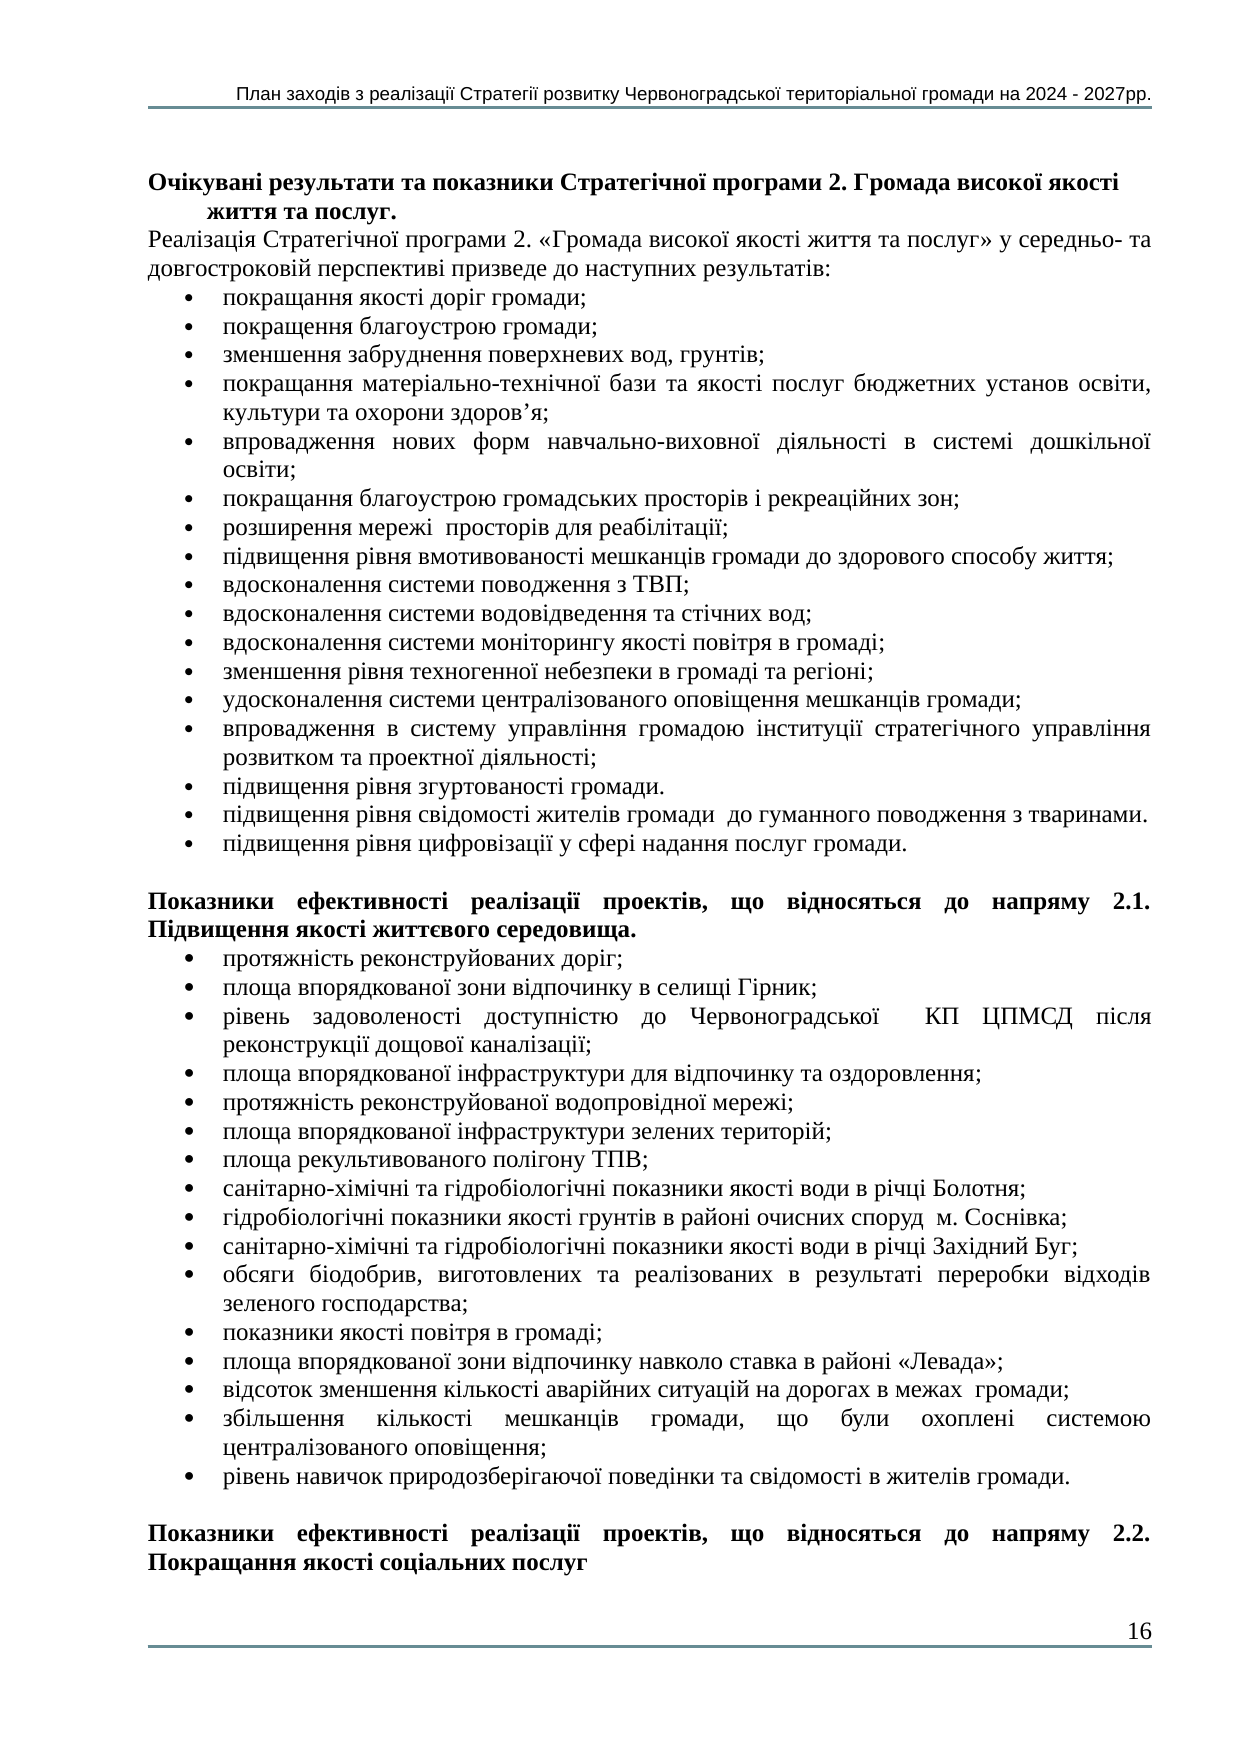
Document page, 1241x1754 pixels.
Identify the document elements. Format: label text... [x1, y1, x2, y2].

list протяжність реконструйованих доріг; [185, 943, 1152, 972]
list площа впорядкованої зони відпочинку в селищі Гірник; [185, 972, 1152, 1001]
text Реалізація Стратегічної програми 2. «Громада високої якості життя та послуг» у середньо- та довгостроковій перспективі призведе до наступних результатів: [148, 224, 1152, 282]
list підвищення рівня вмотивованості мешканців громади до здорового способу життя; [185, 541, 1152, 569]
list показники якості повітря в громаді; [185, 1317, 1152, 1346]
list протяжність реконструйованої водопровідної мережі; [185, 1087, 1152, 1116]
list рівень задоволеності доступністю до Червоноградської КП ЦПМСД після реконструкції дощової каналізації; [185, 1001, 1152, 1058]
list підвищення рівня згуртованості громади. [185, 771, 1152, 799]
list підвищення рівня свідомості жителів громади до гуманного поводження з тваринами. [185, 799, 1152, 828]
list підвищення рівня цифровізації у сфері надання послуг громади. [185, 828, 1152, 857]
text Показники ефективності реалізації проектів, що відносяться до напряму 2.1. Підвищення якості життєвого середовища. [148, 886, 1152, 943]
list площа впорядкованої зони відпочинку навколо ставка в районі «Левада»; [185, 1346, 1152, 1374]
list санітарно-хімічні та гідробіологічні показники якості води в річці Західний Буг; [185, 1231, 1152, 1259]
list вдосконалення системи водовідведення та стічних вод; [185, 598, 1152, 627]
list вдосконалення системи поводження з ТВП; [185, 569, 1152, 598]
list покращання якості доріг громади; [185, 282, 1152, 311]
list площа впорядкованої інфраструктури для відпочинку та оздоровлення; [185, 1058, 1152, 1087]
list покращання благоустрою громадських просторів і рекреаційних зон; [185, 483, 1152, 512]
subtitle Очікувані результати та показники Стратегічної програми 2. Громада високої якості життя та послуг. [148, 167, 1152, 224]
list площа впорядкованої інфраструктури зелених територій; [185, 1116, 1152, 1144]
list вдосконалення системи моніторингу якості повітря в громаді; [185, 627, 1152, 656]
list розширення мережі просторів для реабілітації; [185, 512, 1152, 541]
list відсоток зменшення кількості аварійних ситуацій на дорогах в межах громади; [185, 1374, 1152, 1403]
list покращення благоустрою громади; [185, 311, 1152, 339]
list площа рекультивованого полігону ТПВ; [185, 1144, 1152, 1173]
list покращання матеріально-технічної бази та якості послуг бюджетних установ освіти, культури та охорони здоров’я; [185, 368, 1152, 426]
list рівень навичок природозберігаючої поведінки та свідомості в жителів громади. [185, 1461, 1152, 1489]
list зменшення забруднення поверхневих вод, грунтів; [185, 339, 1152, 368]
list впровадження нових форм навчально-виховної діяльності в системі дошкільної освіти; [185, 426, 1152, 483]
list зменшення рівня техногенної небезпеки в громаді та регіоні; [185, 656, 1152, 684]
list санітарно-хімічні та гідробіологічні показники якості води в річці Болотня; [185, 1173, 1152, 1202]
text Показники ефективності реалізації проектів, що відносяться до напряму 2.2. Покращання якості соціальних послуг [148, 1518, 1152, 1576]
list обсяги біодобрив, виготовлених та реалізованих в результаті переробки відходів зеленого господарства; [185, 1259, 1152, 1317]
list впровадження в систему управління громадою інституції стратегічного управління розвитком та проектної діяльності; [185, 713, 1152, 771]
list гідробіологічні показники якості грунтів в районі очисних споруд м. Соснівка; [185, 1202, 1152, 1231]
list удосконалення системи централізованого оповіщення мешканців громади; [185, 684, 1152, 713]
list збільшення кількості мешканців громади, що були охоплені системою централізованого оповіщення; [185, 1403, 1152, 1461]
